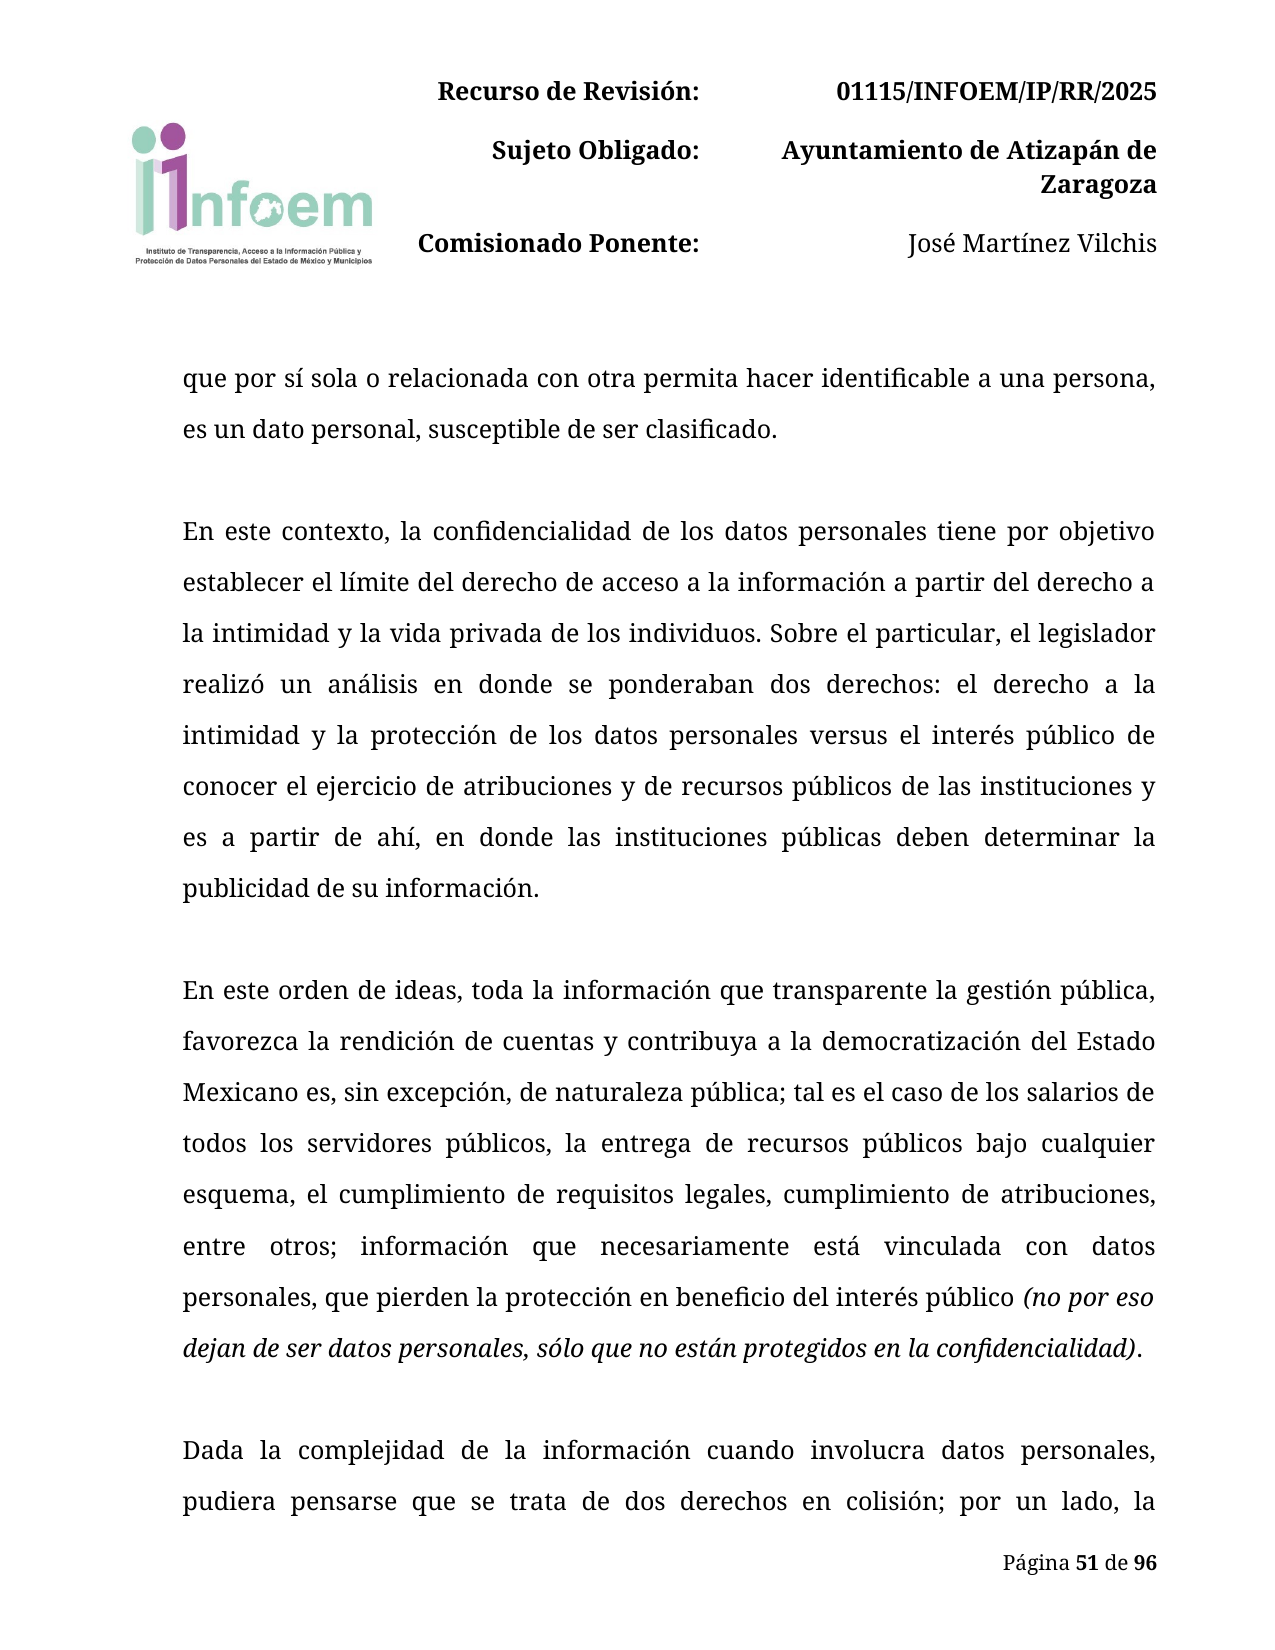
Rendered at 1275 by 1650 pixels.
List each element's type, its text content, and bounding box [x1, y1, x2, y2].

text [182, 360, 1157, 446]
text En este orden de ideas, toda la información que transparente la gestión pública, favorezca la rendición de cuentas y contribuya a la democratización del Estado Mexicano es, sin excepción, de naturaleza pública; tal es el caso de los salarios de todos los servidores públicos, la entrega de recursos públicos bajo cualquier esquema, el cumplimiento de requisitos legales, cumplimiento de atribuciones, entre otros; información que necesariamente está vinculada con datos personales, que pierden la protección en beneficio del interés público (no por eso dejan de ser datos personales, sólo que no están protegidos en la confidencialidad). [182, 973, 1157, 1364]
picture [12, 62, 1275, 1650]
text En este contexto, la confidencialidad de los datos personales tiene por objetivo establecer el límite del derecho de acceso a la información a partir del derecho a la intimidad y la vida privada de los individuos. Sobre el particular, el legislador realizó un análisis en donde se ponderaban dos derechos: el derecho a la intimidad y la protección de los datos personales versus el interés público de conocer el ejercicio de atribuciones y de recursos públicos de las instituciones y es a partir de ahí, en donde las instituciones públicas deben determinar la publicidad de su información. [182, 513, 1157, 905]
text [182, 1432, 1157, 1517]
